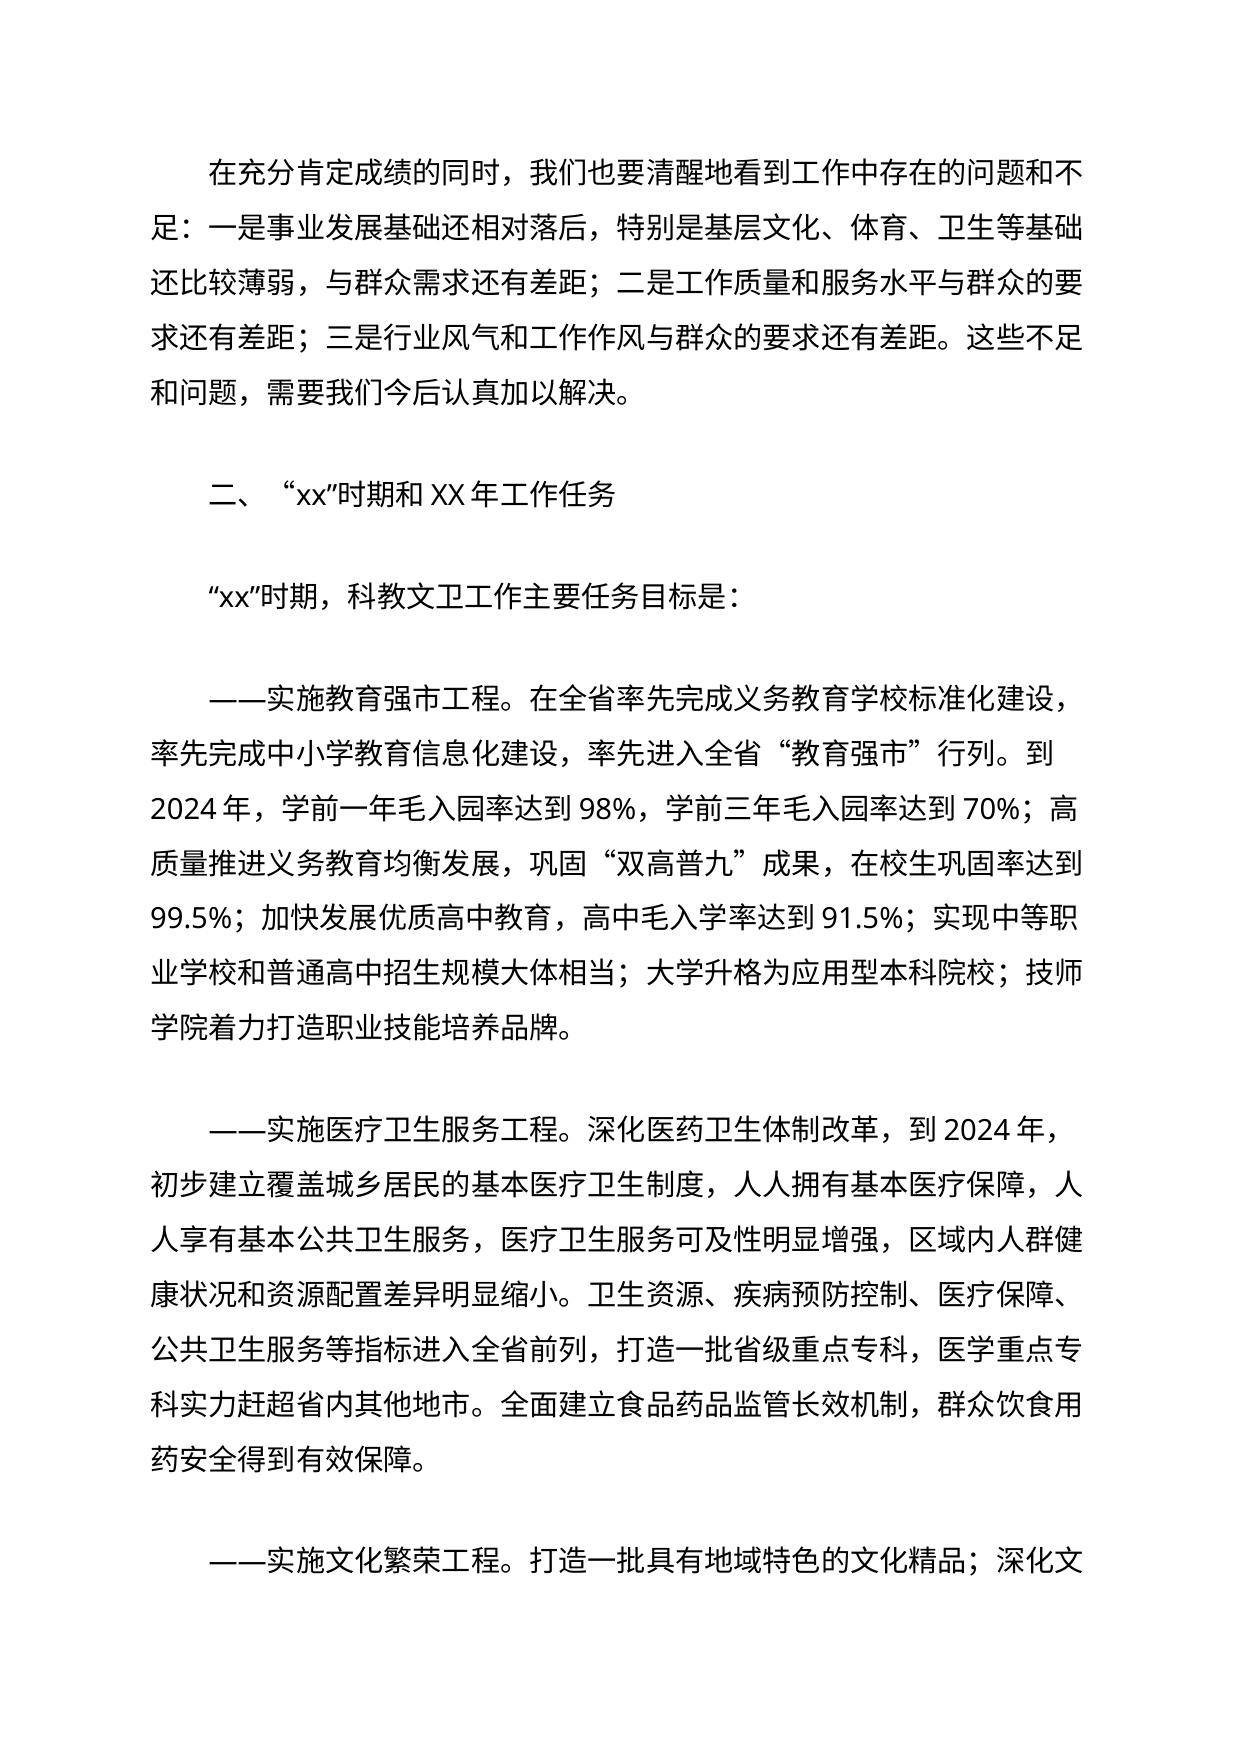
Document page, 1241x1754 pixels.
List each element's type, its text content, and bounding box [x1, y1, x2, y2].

text “xx”时期，科教文卫工作主要任务目标是： [150, 573, 1090, 616]
text 在充分肯定成绩的同时，我们也要清醒地看到工作中存在的问题和不足：一是事业发展基础还相对落后，特别是基层文化、体育、卫生等基础还比较薄弱，与群众需求还有差距；二是工作质量和服务水平与群众的要求还有差距；三是行业风气和工作作风与群众的要求还有差距。这些不足和问题，需要我们今后认真加以解决。 [150, 150, 1090, 412]
text ——实施教育强市工程。在全省率先完成义务教育学校标准化建设，率先完成中小学教育信息化建设，率先进入全省“教育强市”行列。到2024年，学前一年毛入园率达到98%，学前三年毛入园率达到70%；高质量推进义务教育均衡发展，巩固“双高普九”成果，在校生巩固率达到99.5%；加快发展优质高中教育，高中毛入学率达到91.5%；实现中等职业学校和普通高中招生规模大体相当；大学升格为应用型本科院校；技师学院着力打造职业技能培养品牌。 [150, 675, 1090, 1047]
text 二、“xx”时期和XX年工作任务 [150, 471, 1090, 514]
text ——实施医疗卫生服务工程。深化医药卫生体制改革，到2024年，初步建立覆盖城乡居民的基本医疗卫生制度，人人拥有基本医疗保障，人人享有基本公共卫生服务，医疗卫生服务可及性明显增强，区域内人群健康状况和资源配置差异明显缩小。卫生资源、疾病预防控制、医疗保障、公共卫生服务等指标进入全省前列，打造一批省级重点专科，医学重点专科实力赶超省内其他地市。全面建立食品药品监管长效机制，群众饮食用药安全得到有效保障。 [150, 1107, 1090, 1478]
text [150, 1538, 1090, 1580]
